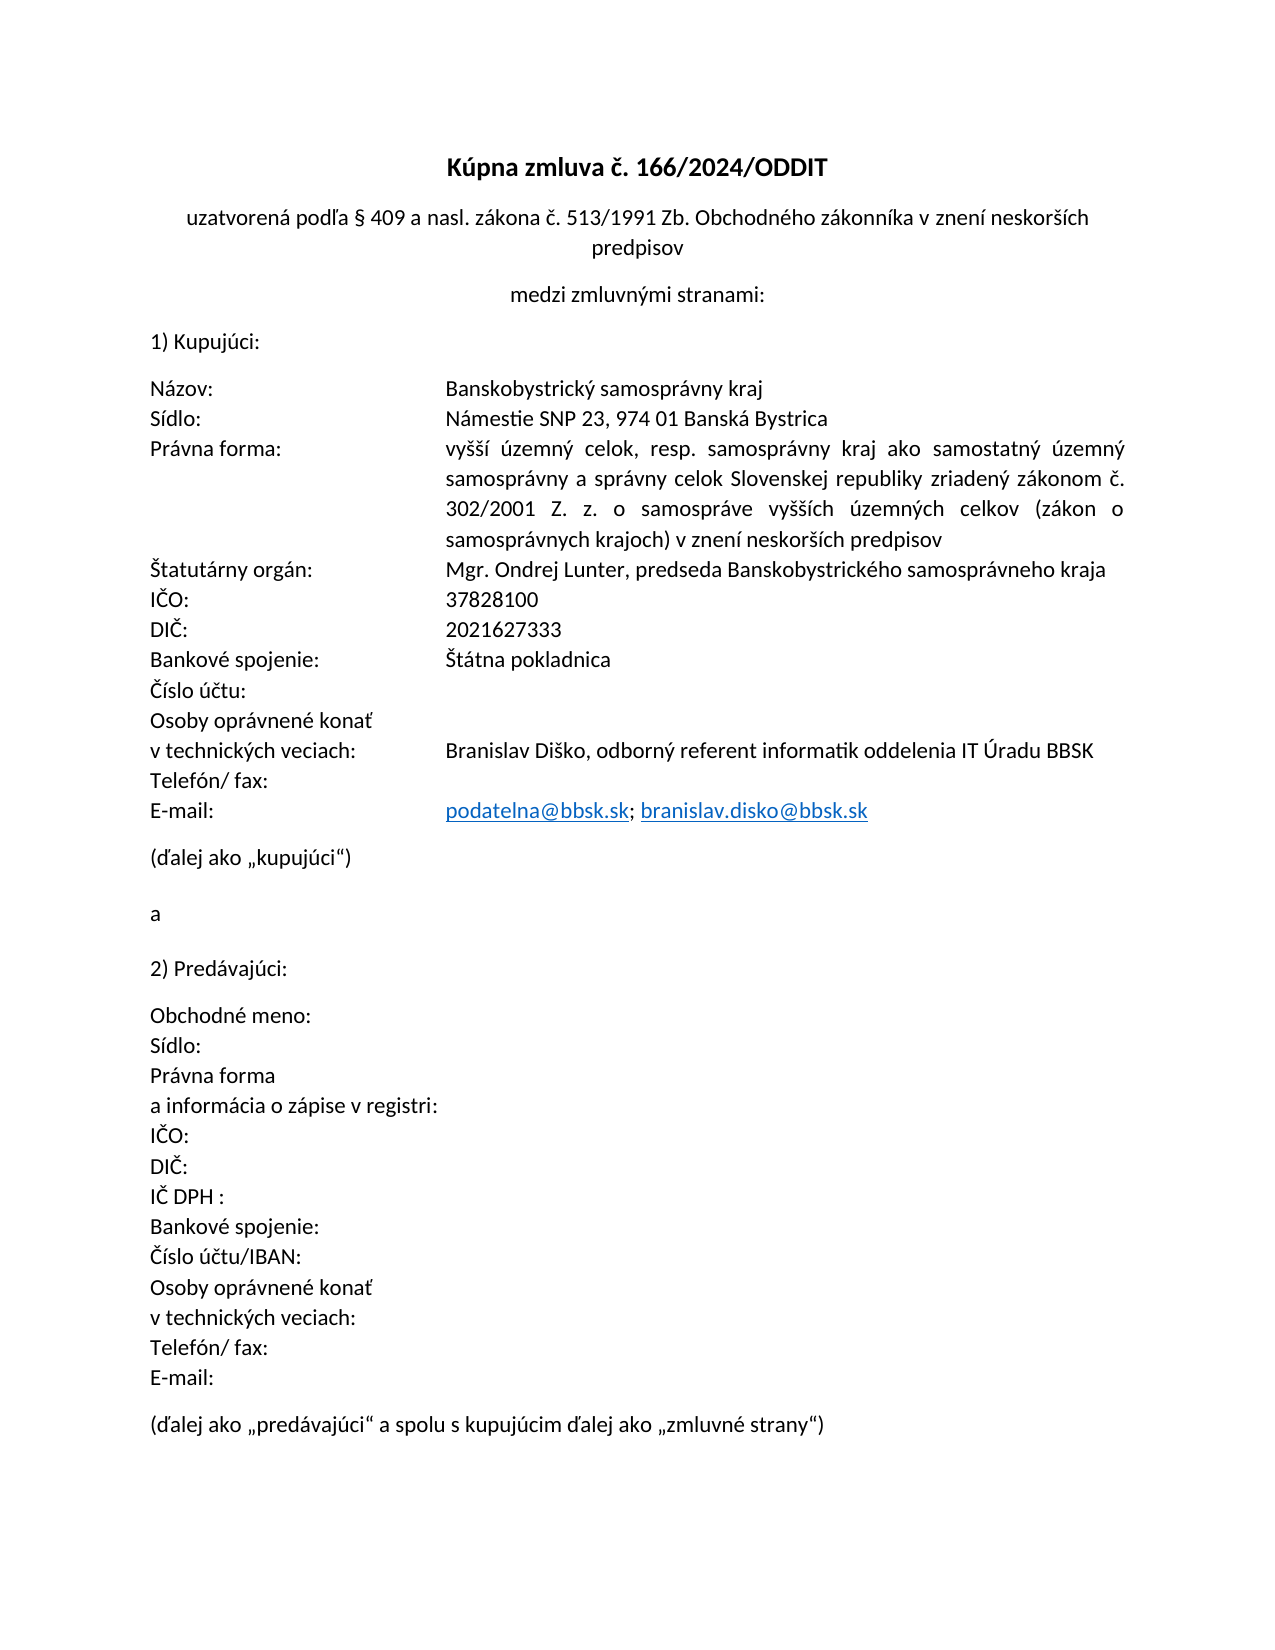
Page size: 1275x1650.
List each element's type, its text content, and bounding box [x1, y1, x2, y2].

text DIČ: [150, 1152, 1125, 1180]
text Sídlo: Námestie SNP 23, 974 01 Banská Bystrica [150, 404, 1125, 432]
text Sídlo: [150, 1031, 1125, 1059]
text Právna forma [150, 1061, 1125, 1089]
text Právna forma: vyšší územný celok, resp. samosprávny kraj ako samostatný územný samosprávny a správny celok Slovenskej republiky zriadený zákonom č. 302/2001 Z. z. o samospráve vyšších územných celkov (zákon o samosprávnych krajoch) v znení neskorších predpisov [150, 434, 1125, 553]
text Osoby oprávnené konať [150, 1273, 1125, 1301]
text IČ DPH : [150, 1182, 1125, 1210]
text E-mail: [150, 1363, 1125, 1391]
text Bankové spojenie: [150, 1212, 1125, 1240]
text 2) Predávajúci: [150, 954, 1125, 982]
text Kúpna zmluva č. 166/2024/ODDIT [150, 150, 1125, 183]
text medzi zmluvnými stranami: [150, 280, 1125, 308]
text a [150, 899, 1125, 927]
text Názov: Banskobystrický samosprávny kraj [150, 374, 1125, 402]
text Bankové spojenie: Štátna pokladnica [150, 646, 1125, 674]
text Obchodné meno: [150, 1001, 1125, 1029]
text Osoby oprávnené konať [150, 706, 1125, 734]
text DIČ: 2021627333 [150, 615, 1125, 643]
text Číslo účtu/IBAN: [150, 1242, 1125, 1271]
text Telefón/ fax: [150, 1333, 1125, 1361]
text IČO: 37828100 [150, 585, 1125, 613]
text (ďalej ako „kupujúci“) [150, 843, 1125, 872]
text a informácia o zápise v registri: [150, 1091, 1125, 1119]
text (ďalej ako „predávajúci“ a spolu s kupujúcim ďalej ako „zmluvné strany“) [150, 1410, 1125, 1438]
text E-mail: podatelna@bbsk.sk; branislav.disko@bbsk.sk [150, 797, 1125, 825]
text v technických veciach: Branislav Diško, odborný referent informatik oddelenia IT Úradu BBSK [150, 736, 1125, 764]
text Telefón/ fax: [150, 766, 1125, 794]
text v technických veciach: [150, 1303, 1125, 1331]
text 1) Kupujúci: [150, 327, 1125, 355]
text Číslo účtu: [150, 676, 1125, 704]
text IČO: [150, 1122, 1125, 1150]
text uzatvorená podľa § 409 a nasl. zákona č. 513/1991 Zb. Obchodného zákonníka v znení neskorších predpisov [150, 203, 1125, 261]
text Štatutárny orgán: Mgr. Ondrej Lunter, predseda Banskobystrického samosprávneho kraja [150, 555, 1125, 583]
